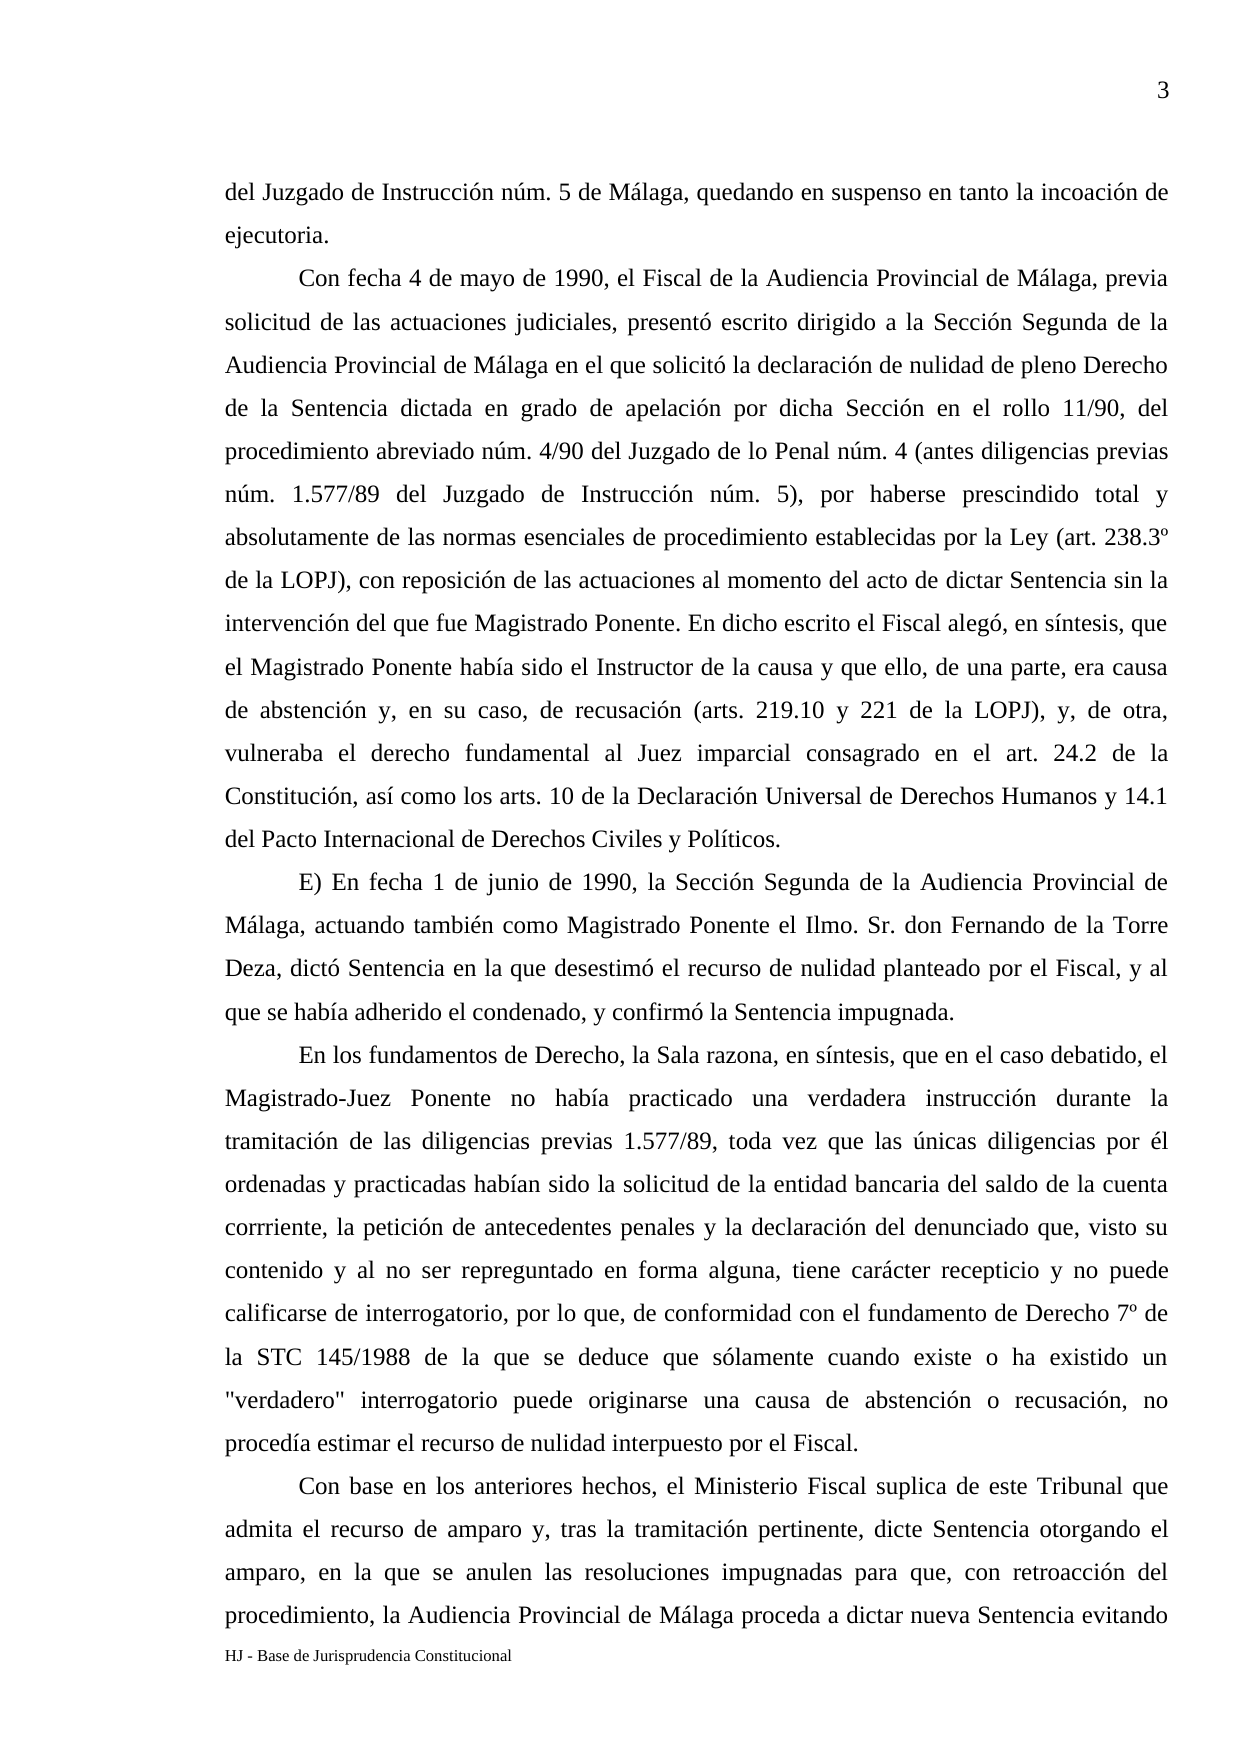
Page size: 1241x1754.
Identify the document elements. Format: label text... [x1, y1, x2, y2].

text E) En fecha 1 de junio de 1990, la Sección Segunda de la Audiencia Provincial de Málaga, actuando también como Magistrado Ponente el Ilmo. Sr. don Fernando de la Torre Deza, dictó Sentencia en la que desestimó el recurso de nulidad planteado por el Fiscal, y al que se había adherido el condenado, y confirmó la Sentencia impugnada. [224, 867, 1169, 1025]
text Con fecha 4 de mayo de 1990, el Fiscal de la Audiencia Provincial de Málaga, previa solicitud de las actuaciones judiciales, presentó escrito dirigido a la Sección Segunda de la Audiencia Provincial de Málaga en el que solicitó la declaración de nulidad de pleno Derecho de la Sentencia dictada en grado de apelación por dicha Sección en el rollo 11/90, del procedimiento abreviado núm. 4/90 del Juzgado de lo Penal núm. 4 (antes diligencias previas núm. 1.577/89 del Juzgado de Instrucción núm. 5), por haberse prescindido total y absolutamente de las normas esenciales de procedimiento establecidas por la Ley (art. 238.3º de la LOPJ), con reposición de las actuaciones al momento del acto de dictar Sentencia sin la intervención del que fue Magistrado Ponente. En dicho escrito el Fiscal alegó, en síntesis, que el Magistrado Ponente había sido el Instructor de la causa y que ello, de una parte, era causa de abstención y, en su caso, de recusación (arts. 219.10 y 221 de la LOPJ), y, de otra, vulneraba el derecho fundamental al Juez imparcial consagrado en el art. 24.2 de la Constitución, así como los arts. 10 de la Declaración Universal de Derechos Humanos y 14.1 del Pacto Internacional de Derechos Civiles y Políticos. [224, 263, 1169, 853]
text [224, 177, 1169, 249]
text En los fundamentos de Derecho, la Sala razona, en síntesis, que en el caso debatido, el Magistrado-Juez Ponente no había practicado una verdadera instrucción durante la tramitación de las diligencias previas 1.577/89, toda vez que las únicas diligencias por él ordenadas y practicadas habían sido la solicitud de la entidad bancaria del saldo de la cuenta corrriente, la petición de antecedentes penales y la declaración del denunciado que, visto su contenido y al no ser repreguntado en forma alguna, tiene carácter recepticio y no puede calificarse de interrogatorio, por lo que, de conformidad con el fundamento de Derecho 7º de la STC 145/1988 de la que se deduce que sólamente cuando existe o ha existido un "verdadero" interrogatorio puede originarse una causa de abstención o recusación, no procedía estimar el recurso de nulidad interpuesto por el Fiscal. [224, 1040, 1169, 1457]
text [224, 1471, 1169, 1629]
